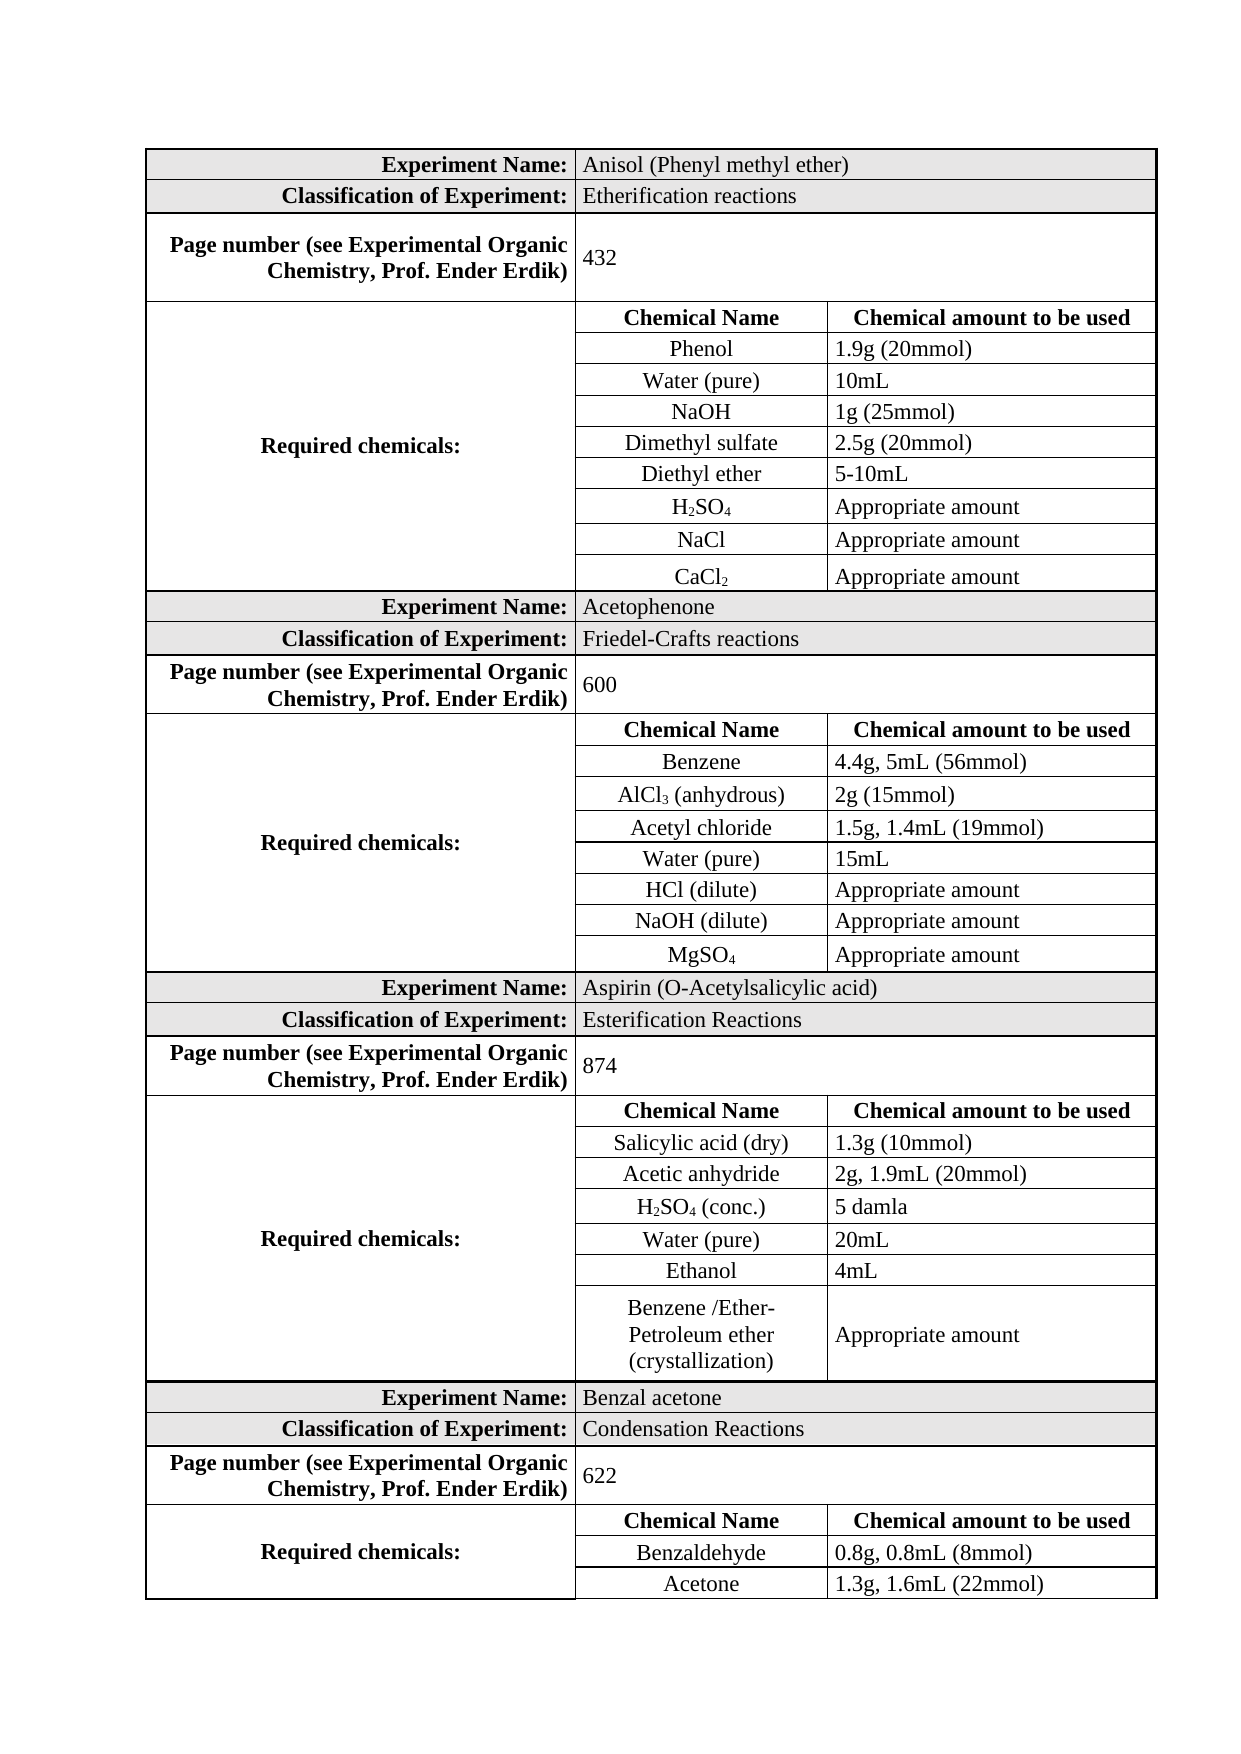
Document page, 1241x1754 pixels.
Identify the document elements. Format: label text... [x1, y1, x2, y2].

table_cell 10mL [828, 364, 1155, 394]
table_cell Classification of Experiment: [147, 180, 575, 212]
table_cell Benzene [576, 746, 827, 776]
table_cell 622 [576, 1447, 1155, 1504]
table_cell CaCl2 [576, 555, 827, 590]
table_cell Friedel-Crafts reactions [576, 622, 1155, 654]
table_cell 15mL [828, 843, 1155, 873]
table_cell Esterification Reactions [576, 1003, 1155, 1035]
table_cell Classification of Experiment: [147, 1413, 575, 1444]
table_cell NaCl [576, 524, 827, 554]
table_cell 1.3g (10mmol) [828, 1127, 1155, 1157]
table_cell Chemical Name [576, 714, 827, 744]
table_cell NaOH [576, 396, 827, 426]
table_cell 1.3g, 1.6mL (22mmol) [828, 1568, 1155, 1598]
table_cell Benzene /Ether- Petroleum ether (crystallization) [576, 1286, 827, 1380]
table_cell Acetone [576, 1568, 827, 1598]
table_cell Water (pure) [576, 843, 827, 873]
table_cell Required chemicals: [147, 1096, 575, 1380]
table_cell Acetic anhydride [576, 1158, 827, 1188]
table_cell H2SO4 [576, 489, 827, 523]
table_cell 2.5g (20mmol) [828, 427, 1155, 457]
table_cell Benzaldehyde [576, 1536, 827, 1566]
table_cell Etherification reactions [576, 180, 1155, 212]
table_cell Classification of Experiment: [147, 1003, 575, 1035]
table_cell Appropriate amount [828, 489, 1155, 523]
table_cell Acetyl chloride [576, 811, 827, 841]
table_header Experiment Name: [147, 150, 575, 179]
table_cell Acetophenone [576, 592, 1155, 621]
table_cell Benzal acetone [576, 1383, 1155, 1412]
table_cell 600 [576, 656, 1155, 713]
table_cell Page number (see Experimental Organic Chemistry, Prof. Ender Erdik) [147, 1447, 575, 1504]
table_cell Chemical amount to be used [828, 714, 1155, 744]
table_cell Required chemicals: [147, 1505, 575, 1598]
table_cell Page number (see Experimental Organic Chemistry, Prof. Ender Erdik) [147, 1037, 575, 1094]
table_cell Page number (see Experimental Organic Chemistry, Prof. Ender Erdik) [147, 214, 575, 301]
table_cell 432 [576, 214, 1155, 301]
table_cell AlCl3 (anhydrous) [576, 777, 827, 810]
table_cell Experiment Name: [147, 1383, 575, 1412]
table_cell Chemical amount to be used [828, 1096, 1155, 1126]
table_cell Ethanol [576, 1255, 827, 1285]
table_header Anisol (Phenyl methyl ether) [576, 150, 1155, 179]
table_cell NaOH (dilute) [576, 905, 827, 935]
table_cell Classification of Experiment: [147, 622, 575, 654]
table_cell Appropriate amount [828, 555, 1155, 590]
table_cell 0.8g, 0.8mL (8mmol) [828, 1536, 1155, 1566]
table_cell Water (pure) [576, 364, 827, 394]
table_cell 5 damla [828, 1189, 1155, 1223]
table_cell Chemical amount to be used [828, 1505, 1155, 1535]
table_cell Salicylic acid (dry) [576, 1127, 827, 1157]
table_cell Experiment Name: [147, 973, 575, 1002]
table_cell MgSO4 [576, 936, 827, 971]
table_cell Page number (see Experimental Organic Chemistry, Prof. Ender Erdik) [147, 656, 575, 713]
table_cell Appropriate amount [828, 905, 1155, 935]
table_cell Appropriate amount [828, 936, 1155, 971]
table_cell Required chemicals: [147, 302, 575, 590]
table_cell Dimethyl sulfate [576, 427, 827, 457]
table_cell 874 [576, 1037, 1155, 1094]
table_cell 1g (25mmol) [828, 396, 1155, 426]
table_cell Appropriate amount [828, 874, 1155, 904]
table_cell HCl (dilute) [576, 874, 827, 904]
table_cell Chemical Name [576, 1505, 827, 1535]
table_cell Aspirin (O-Acetylsalicylic acid) [576, 973, 1155, 1002]
table_cell Appropriate amount [828, 524, 1155, 554]
table_cell Condensation Reactions [576, 1413, 1155, 1444]
table_cell 4mL [828, 1255, 1155, 1285]
table_cell Diethyl ether [576, 458, 827, 488]
table_cell 1.5g, 1.4mL (19mmol) [828, 811, 1155, 841]
table_cell Water (pure) [576, 1224, 827, 1254]
table_cell Required chemicals: [147, 714, 575, 971]
table_cell Chemical Name [576, 1096, 827, 1126]
table_cell 1.9g (20mmol) [828, 333, 1155, 363]
table_cell Phenol [576, 333, 827, 363]
table_cell Experiment Name: [147, 592, 575, 621]
table_cell 5-10mL [828, 458, 1155, 488]
table_cell 2g, 1.9mL (20mmol) [828, 1158, 1155, 1188]
table_cell H2SO4 (conc.) [576, 1189, 827, 1223]
table_cell 20mL [828, 1224, 1155, 1254]
table_cell Chemical Name [576, 302, 827, 332]
table_cell Appropriate amount [828, 1286, 1155, 1380]
table_cell 4.4g, 5mL (56mmol) [828, 746, 1155, 776]
table_cell 2g (15mmol) [828, 777, 1155, 810]
table_cell Chemical amount to be used [828, 302, 1155, 332]
